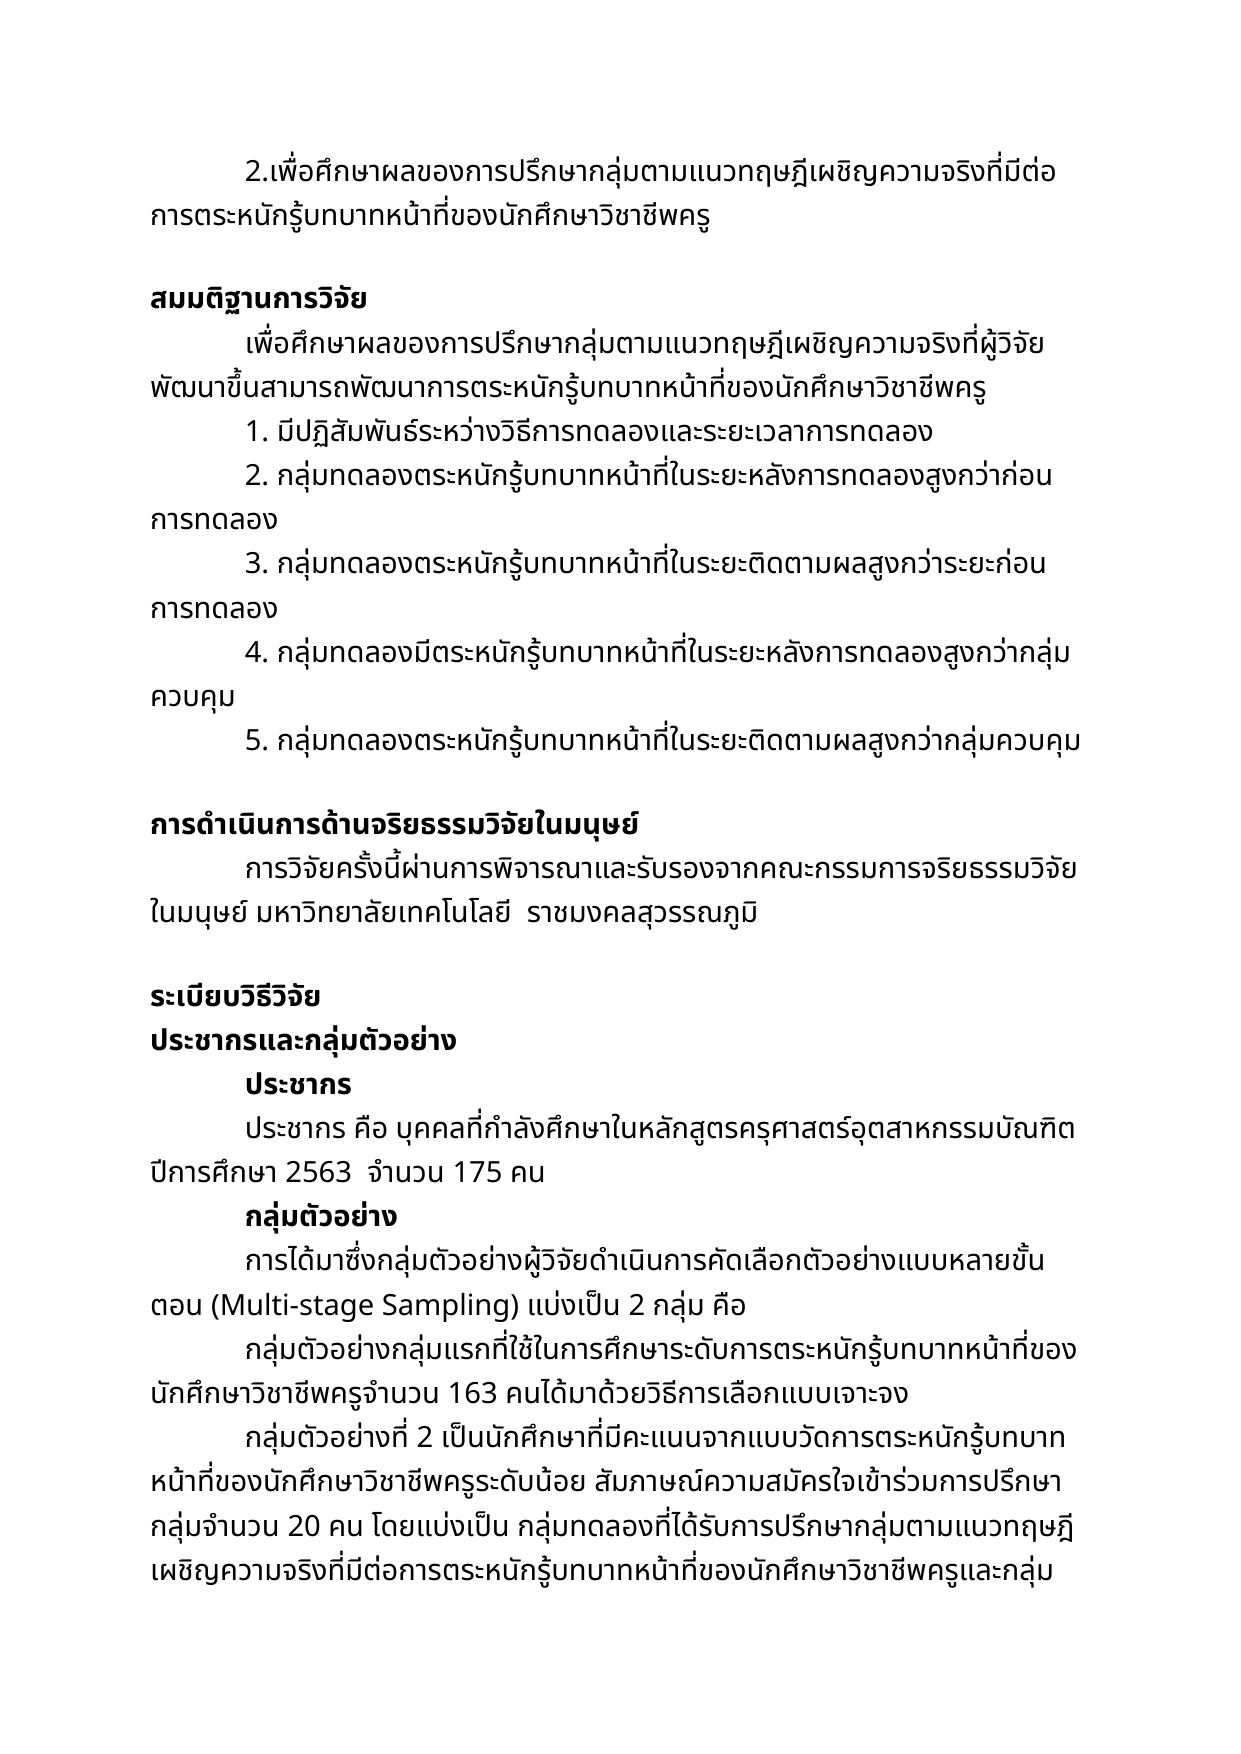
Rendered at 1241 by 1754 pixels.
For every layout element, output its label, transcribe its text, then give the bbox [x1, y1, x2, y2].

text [150, 1417, 1090, 1593]
text กลุ่มตัวอย่าง [150, 1196, 1090, 1240]
text 2.เพื่อศึกษาผลของการปรึกษากลุ่มตามแนวทฤษฎีเผชิญความจริงที่มีต่อการตระหนักรู้บทบาทหน้าที่ของนักศึกษาวิชาชีพครู [150, 150, 1090, 238]
text สมมติฐานการวิจัย [150, 278, 1090, 322]
text การวิจัยครั้งนี้ผ่านการพิจารณาและรับรองจากคณะกรรมการจริยธรรมวิจัยในมนุษย์ มหาวิทยาลัยเทคโนโลยี ราชมงคลสุวรรณภูมิ [150, 847, 1090, 936]
text 1. มีปฏิสัมพันธ์ระหว่างวิธีการทดลองและระยะเวลาการทดลอง [150, 410, 1090, 454]
text กลุ่มตัวอย่างกลุ่มแรกที่ใช้ในการศึกษาระดับการตระหนักรู้บทบาทหน้าที่ของนักศึกษาวิชาชีพครูจำนวน 163 คนได้มาด้วยวิธีการเลือกแบบเจาะจง [150, 1328, 1090, 1417]
text 4. กลุ่มทดลองมีตระหนักรู้บทบาทหน้าที่ในระยะหลังการทดลองสูงกว่ากลุ่มควบคุม [150, 631, 1090, 719]
text 2. กลุ่มทดลองตระหนักรู้บทบาทหน้าที่ในระยะหลังการทดลองสูงกว่าก่อนการทดลอง [150, 454, 1090, 543]
text 3. กลุ่มทดลองตระหนักรู้บทบาทหน้าที่ในระยะติดตามผลสูงกว่าระยะก่อนการทดลอง [150, 543, 1090, 631]
text ประชากร [150, 1063, 1090, 1107]
text ประชากร คือ บุคคลที่กำลังศึกษาในหลักสูตรครุศาสตร์อุตสาหกรรมบัณฑิต ปีการศึกษา 2563 จำนวน 175 คน [150, 1107, 1090, 1196]
text การได้มาซึ่งกลุ่มตัวอย่างผู้วิจัยดำเนินการคัดเลือกตัวอย่างแบบหลายขั้นตอน (Multi-stage Sampling) แบ่งเป็น 2 กลุ่ม คือ [150, 1240, 1090, 1328]
text 5. กลุ่มทดลองตระหนักรู้บทบาทหน้าที่ในระยะติดตามผลสูงกว่ากลุ่มควบคุม [150, 719, 1090, 764]
text เพื่อศึกษาผลของการปรึกษากลุ่มตามแนวทฤษฎีเผชิญความจริงที่ผู้วิจัยพัฒนาขึ้นสามารถพัฒนาการตระหนักรู้บทบาทหน้าที่ของนักศึกษาวิชาชีพครู [150, 322, 1090, 410]
text การดำเนินการด้านจริยธรรมวิจัยในมนุษย์ [150, 803, 1090, 847]
text ระเบียบวิธีวิจัย [150, 975, 1090, 1019]
text ประชากรและกลุ่มตัวอย่าง [150, 1019, 1090, 1063]
